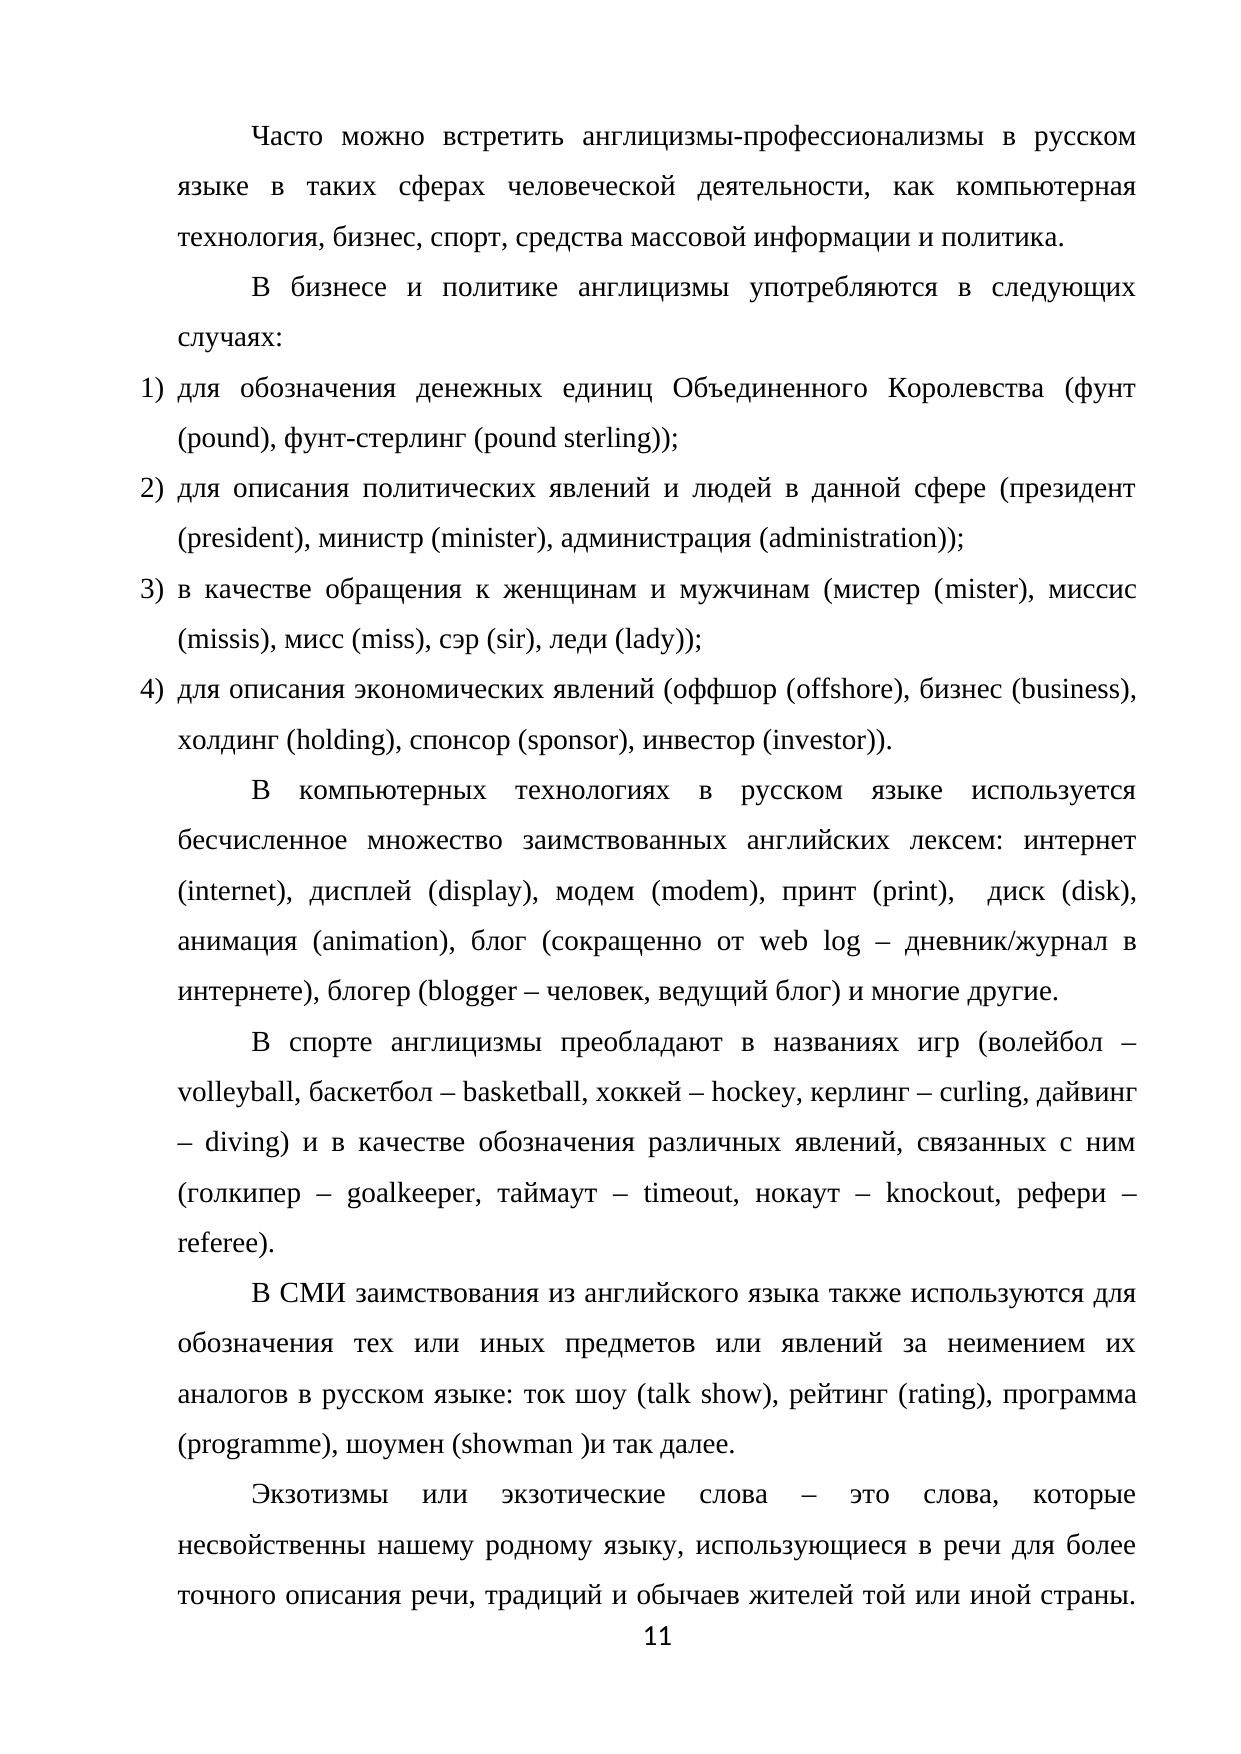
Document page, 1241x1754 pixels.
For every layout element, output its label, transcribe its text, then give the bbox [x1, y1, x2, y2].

text В компьютерных технологиях в русском языке используется бесчисленное множество заимствованных английских лексем: интернет (internet), дисплей (display), модем (modem), принт (print), диск (disk), анимация (animation), блог (сокращенно от web log – дневник/журнал в интернете), блогер (blogger – человек, ведущий блог) и многие другие. [177, 772, 1137, 1007]
text В спорте англицизмы преобладают в названиях игр (волейбол – volleyball, баскетбол – basketball, хоккей – hockey, керлинг – curling, дайвинг – diving) и в качестве обозначения различных явлений, связанных с ним (голкипер – goalkeeper, таймаут – timeout, нoкаут – knockout, рефери – referee). [177, 1024, 1137, 1258]
text В бизнесе и политике англицизмы употребляются в следующих случаях: [177, 269, 1137, 353]
list в качестве обращения к женщинам и мужчинам (мистер (mister), миссис (missis), мисс (miss), сэр (sir), леди (lady)); [140, 571, 1137, 655]
text В СМИ заимствования из английского языка также используются для обозначения тех или иных предметов или явлений за неимением их аналогов в русском языке: ток шоу (talk show), рейтинг (rating), программа (programme), шоумен (showman )и так далее. [177, 1275, 1137, 1460]
list для описания политических явлений и людей в данной сфере (президент (president), министр (minister), администрация (administration)); [140, 470, 1137, 554]
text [177, 1477, 1137, 1611]
list для обозначения денежных единиц Объединенного Королевства (фунт (pound), фунт-стерлинг (pound sterling)); [140, 370, 1137, 453]
text Часто можно встретить англицизмы-профессионализмы в русском языке в таких сферах человеческой деятельности, как компьютерная технология, бизнес, спорт, средства массовой информации и политикa. [177, 118, 1137, 252]
list для описания экономических явлений (оффшор (offshore), бизнес (business), холдинг (holding), спонсoр (sponsor), инвестор (investor)). [140, 672, 1137, 755]
